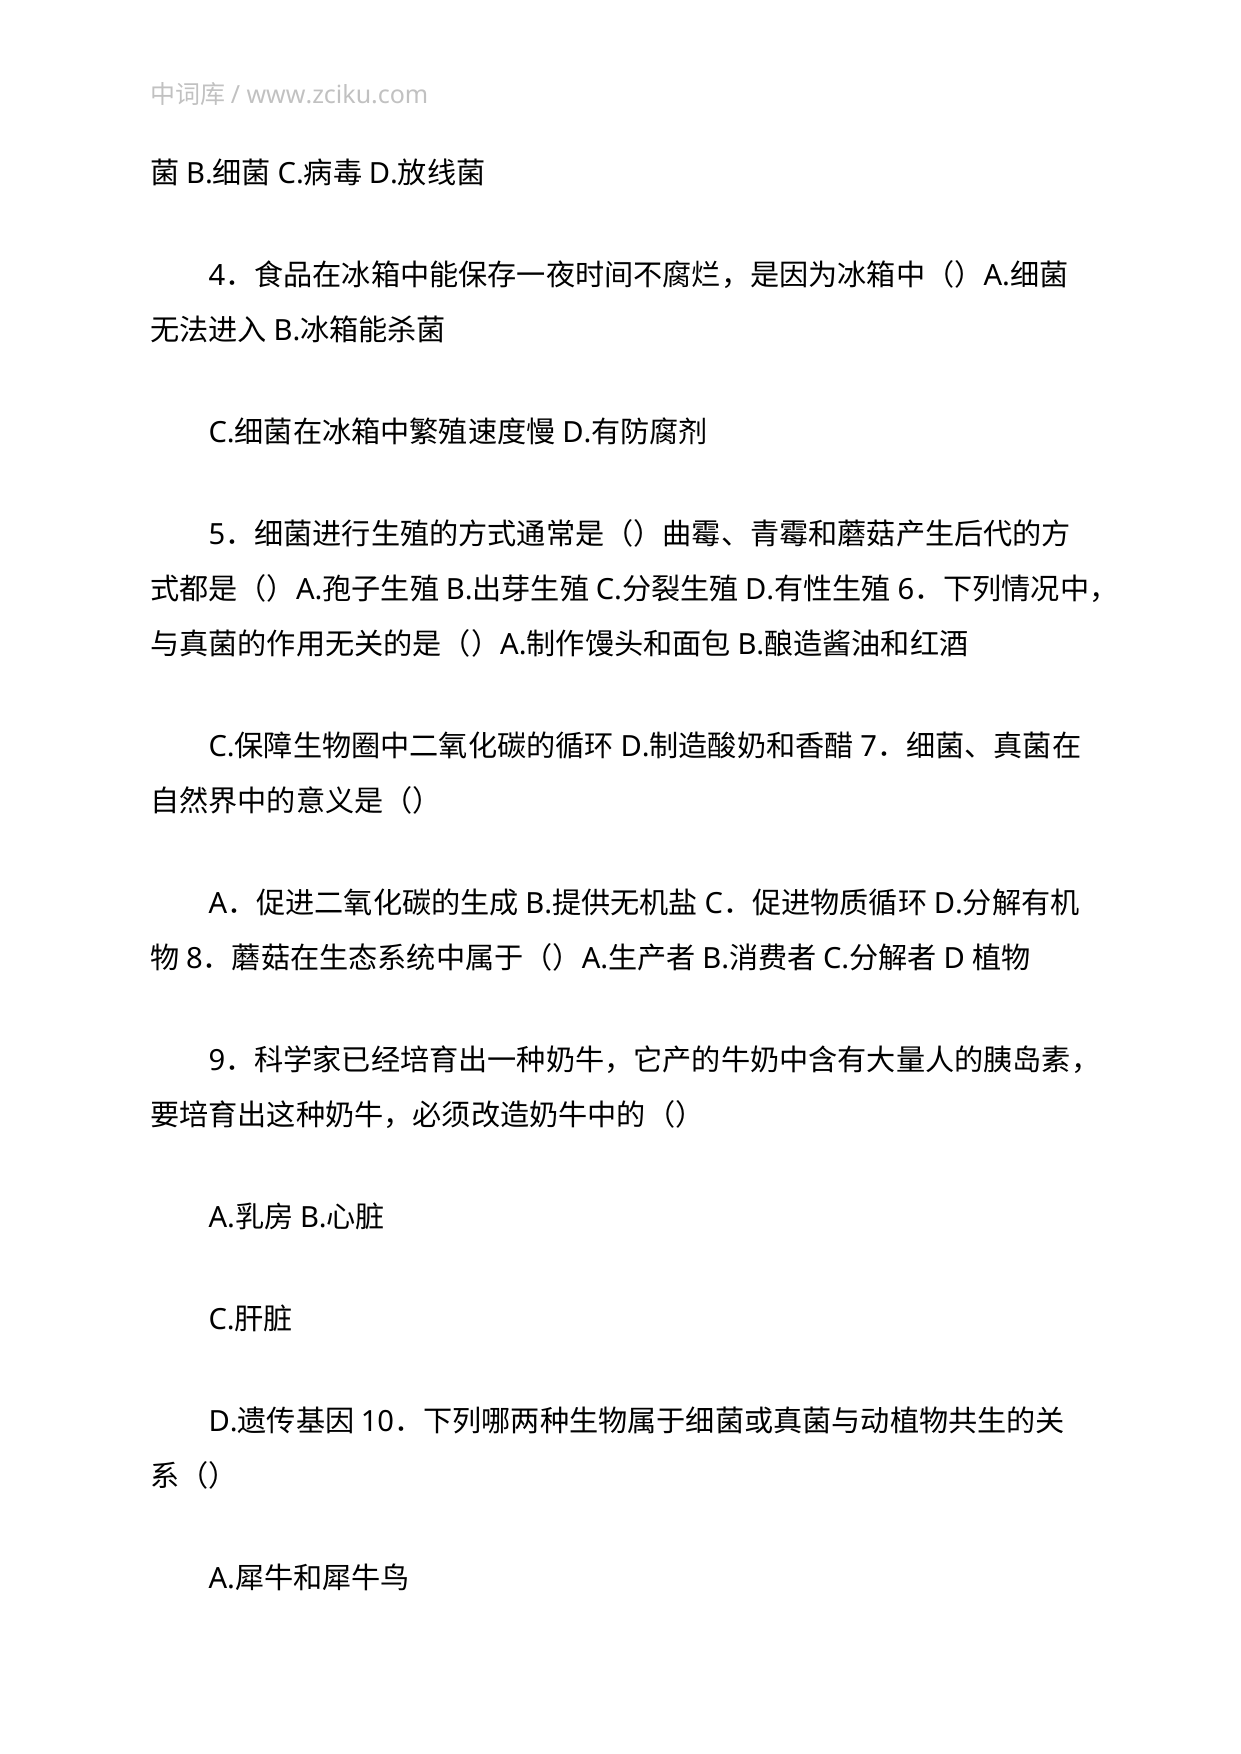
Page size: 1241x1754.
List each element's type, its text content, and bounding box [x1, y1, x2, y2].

text C.保障生物圈中二氧化碳的循环 D.制造酸奶和香醋 7．细菌、真菌在自然界中的意义是（） [150, 723, 1090, 820]
text 4．食品在冰箱中能保存一夜时间不腐烂，是因为冰箱中（）A.细菌无法进入 B.冰箱能杀菌 [150, 252, 1090, 349]
text A.乳房 B.心脏 [150, 1193, 1090, 1236]
text 9．科学家已经培育出一种奶牛，它产的牛奶中含有大量人的胰岛素，要培育出这种奶牛，必须改造奶牛中的（） [150, 1037, 1090, 1134]
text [150, 150, 1090, 192]
text C.肝脏 [150, 1295, 1090, 1338]
text D.遗传基因 10．下列哪两种生物属于细菌或真菌与动植物共生的关系（） [150, 1397, 1090, 1495]
text C.细菌在冰箱中繁殖速度慢 D.有防腐剂 [150, 409, 1090, 451]
text 5．细菌进行生殖的方式通常是（）曲霉、青霉和蘑菇产生后代的方式都是（）A.孢子生殖 B.出芽生殖 C.分裂生殖 D.有性生殖 6．下列情况中，与真菌的作用无关的是（）A.制作馒头和面包 B.酿造酱油和红酒 [150, 511, 1090, 663]
text A.犀牛和犀牛鸟 [150, 1554, 1090, 1597]
text A．促进二氧化碳的生成 B.提供无机盐 C．促进物质循环 D.分解有机物 8．蘑菇在生态系统中属于（）A.生产者 B.消费者 C.分解者 D 植物 [150, 880, 1090, 977]
